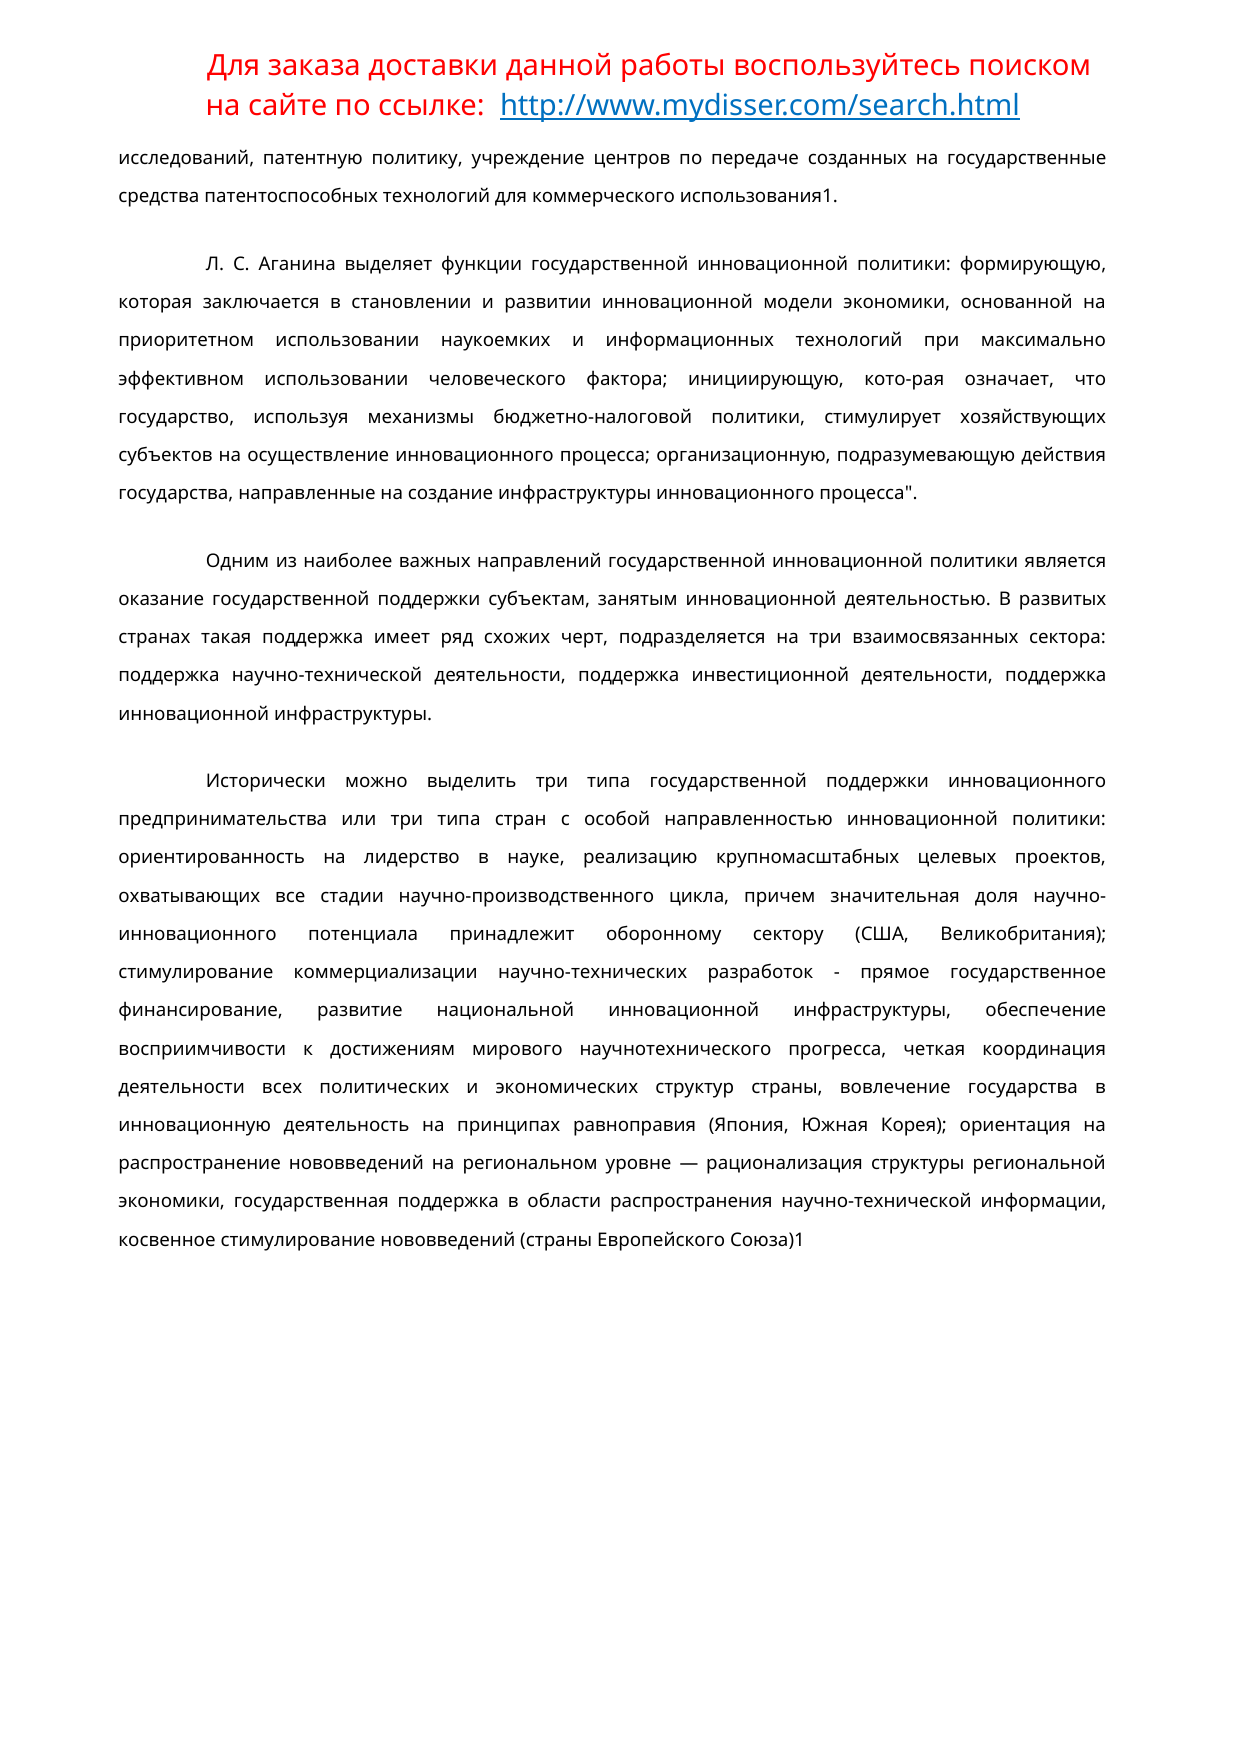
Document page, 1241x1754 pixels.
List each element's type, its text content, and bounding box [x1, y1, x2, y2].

text Одним из наиболее важных направлений государственной инновационной политики является оказание государственной поддержки субъектам, занятым инновационной деятельностью. В развитых странах такая поддержка имеет ряд схожих черт, подразделяется на три взаимосвязанных сектора: поддержка научно-технической деятельности, поддержка инвестиционной деятельности, поддержка инновационной инфраструктуры. [118, 547, 1107, 725]
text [118, 144, 1107, 208]
text Исторически можно выделить три типа государственной поддержки инновационного предпринимательства или три типа стран с особой направленностью инновационной политики: ориентированность на лидерство в науке, реализацию крупномасштабных целевых проектов, охватывающих все стадии научно-производственного цикла, причем значительная доля научно-инновационного потенциала принадлежит оборонному сектору (США, Великобритания); стимулирование коммерциализации научно-технических разработок - прямое государственное финансирование, развитие национальной инновационной инфраструктуры, обеспечение восприимчивости к достижениям мирового научнотехнического прогресса, четкая координация деятельности всех политических и экономических структур страны, вовлечение государства в инновационную деятельность на принципах равноправия (Япония, Южная Корея); ориентация на распространение нововведений на региональном уровне — рационализация структуры региональной экономики, государственная поддержка в области распространения научно-технической информации, косвенное стимулирование нововведений (страны Европейского Союза)1 [118, 767, 1107, 1252]
text Л. С. Аганина выделяет функции государственной инновационной политики: формирующую, которая заключается в становлении и развитии инновационной модели экономики, основанной на приоритетном использовании наукоемких и информационных технологий при максимально эффективном использовании человеческого фактора; инициирующую, кото-рая означает, что государство, используя механизмы бюджетно-налоговой политики, стимулирует хозяйствующих субъектов на осуществление инновационного процесса; организационную, подразумевающую действия государства, направленные на создание инфраструктуры инновационного процесса". [118, 250, 1107, 505]
